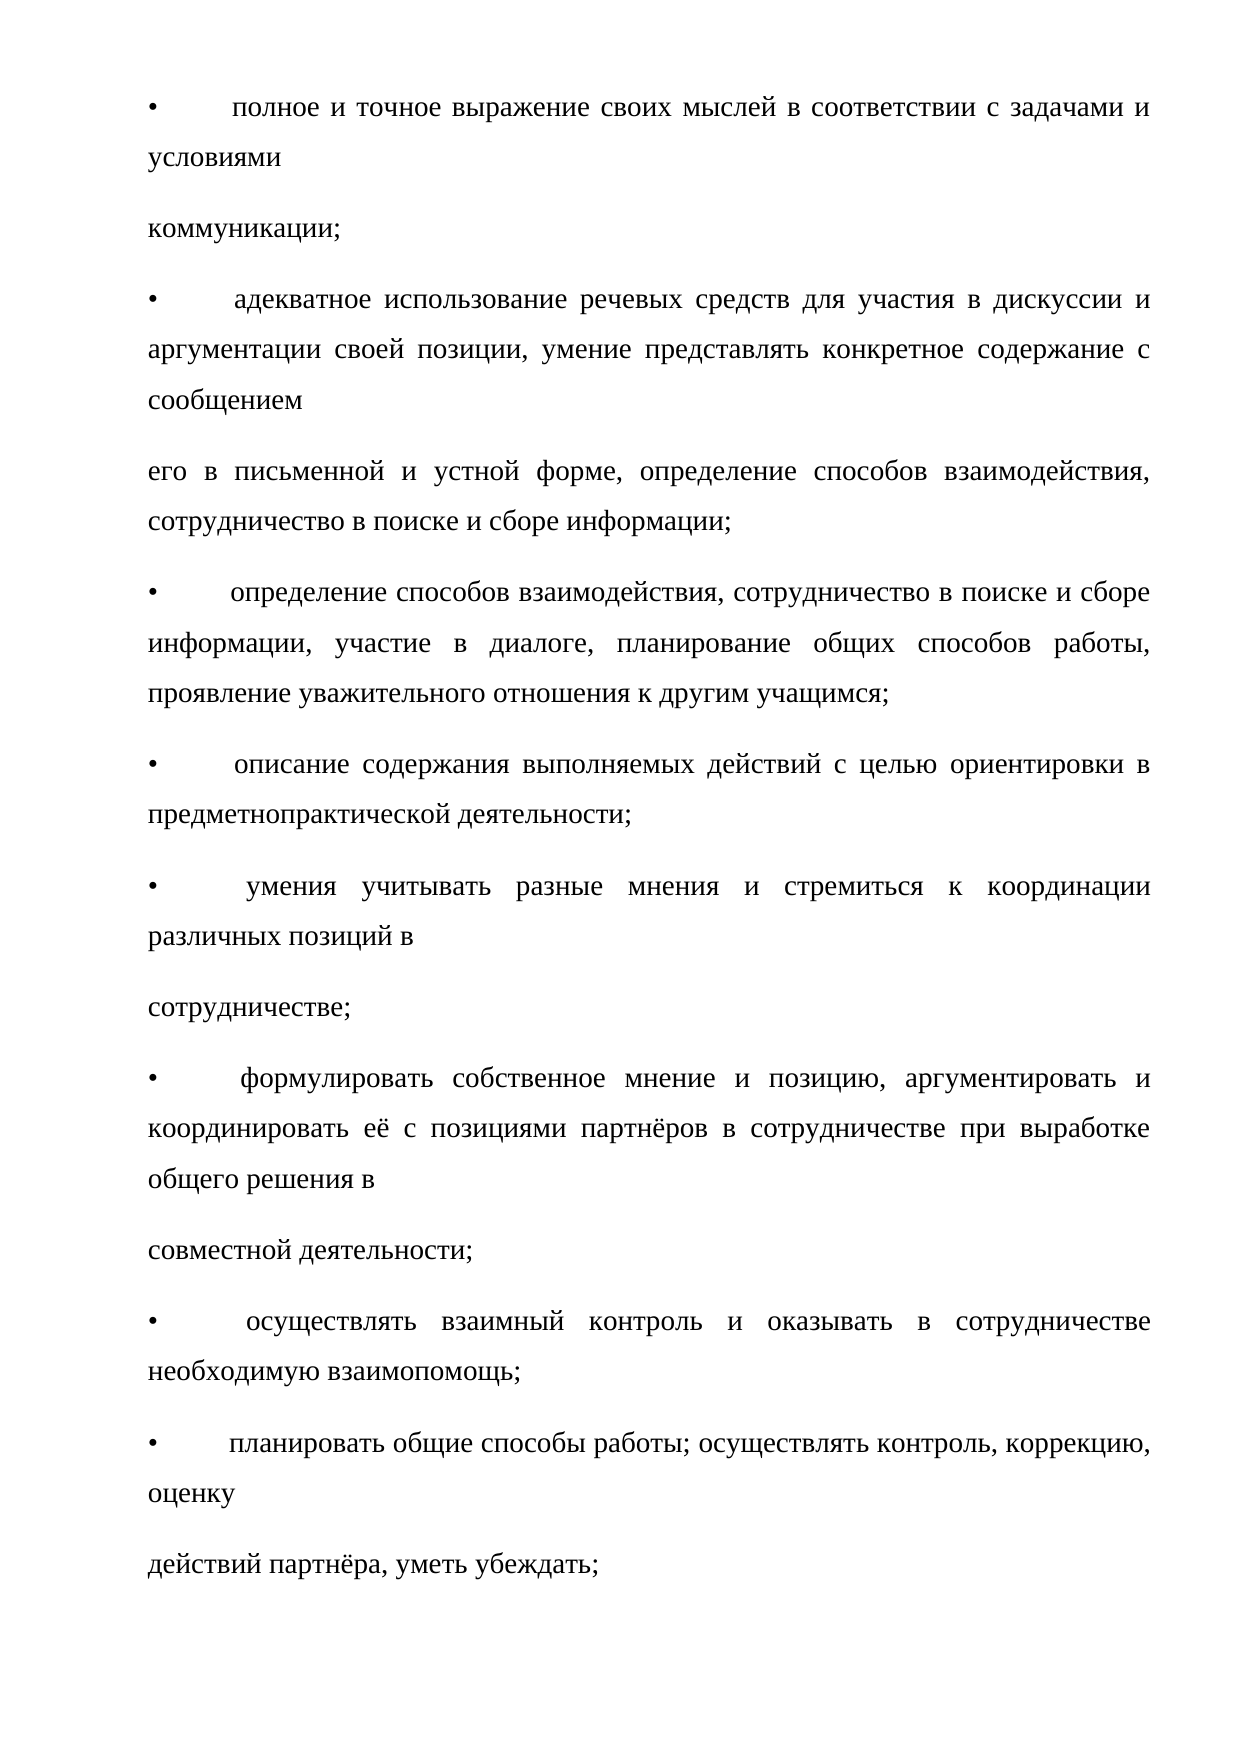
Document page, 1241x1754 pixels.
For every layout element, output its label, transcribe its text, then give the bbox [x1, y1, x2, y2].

text его в письменной и устной форме, определение способов взаимодействия, сотрудничество в поиске и сборе информации; [148, 453, 1152, 537]
text • планировать общие способы работы; осуществлять контроль, коррекцию, оценку [148, 1425, 1152, 1508]
text • умения учитывать разные мнения и стремиться к координации различных позиций в [148, 868, 1152, 952]
text сотрудничестве; [148, 989, 1152, 1023]
text • формулировать собственное мнение и позицию, аргументировать и координировать её с позициями партнёров в сотрудничестве при выработке общего решения в [148, 1060, 1152, 1194]
text • полное и точное выражение своих мыслей в соответствии с задачами и условиями [148, 89, 1152, 172]
text • осуществлять взаимный контроль и оказывать в сотрудничестве необходимую взаимопомощь; [148, 1303, 1152, 1387]
text • определение способов взаимодействия, сотрудничество в поиске и сборе информации, участие в диалоге, планирование общих способов работы, проявление уважительного отношения к другим учащимся; [148, 574, 1152, 709]
text • адекватное использование речевых средств для участия в дискуссии и аргументации своей позиции, умение представлять конкретное содержание с сообщением [148, 281, 1152, 415]
text совместной деятельности; [148, 1232, 1152, 1266]
text • описание содержания выполняемых действий с целью ориентировки в предметнопрактической деятельности; [148, 746, 1152, 830]
text действий партнёра, уметь убеждать; [148, 1546, 1152, 1580]
text коммуникации; [148, 210, 1152, 244]
